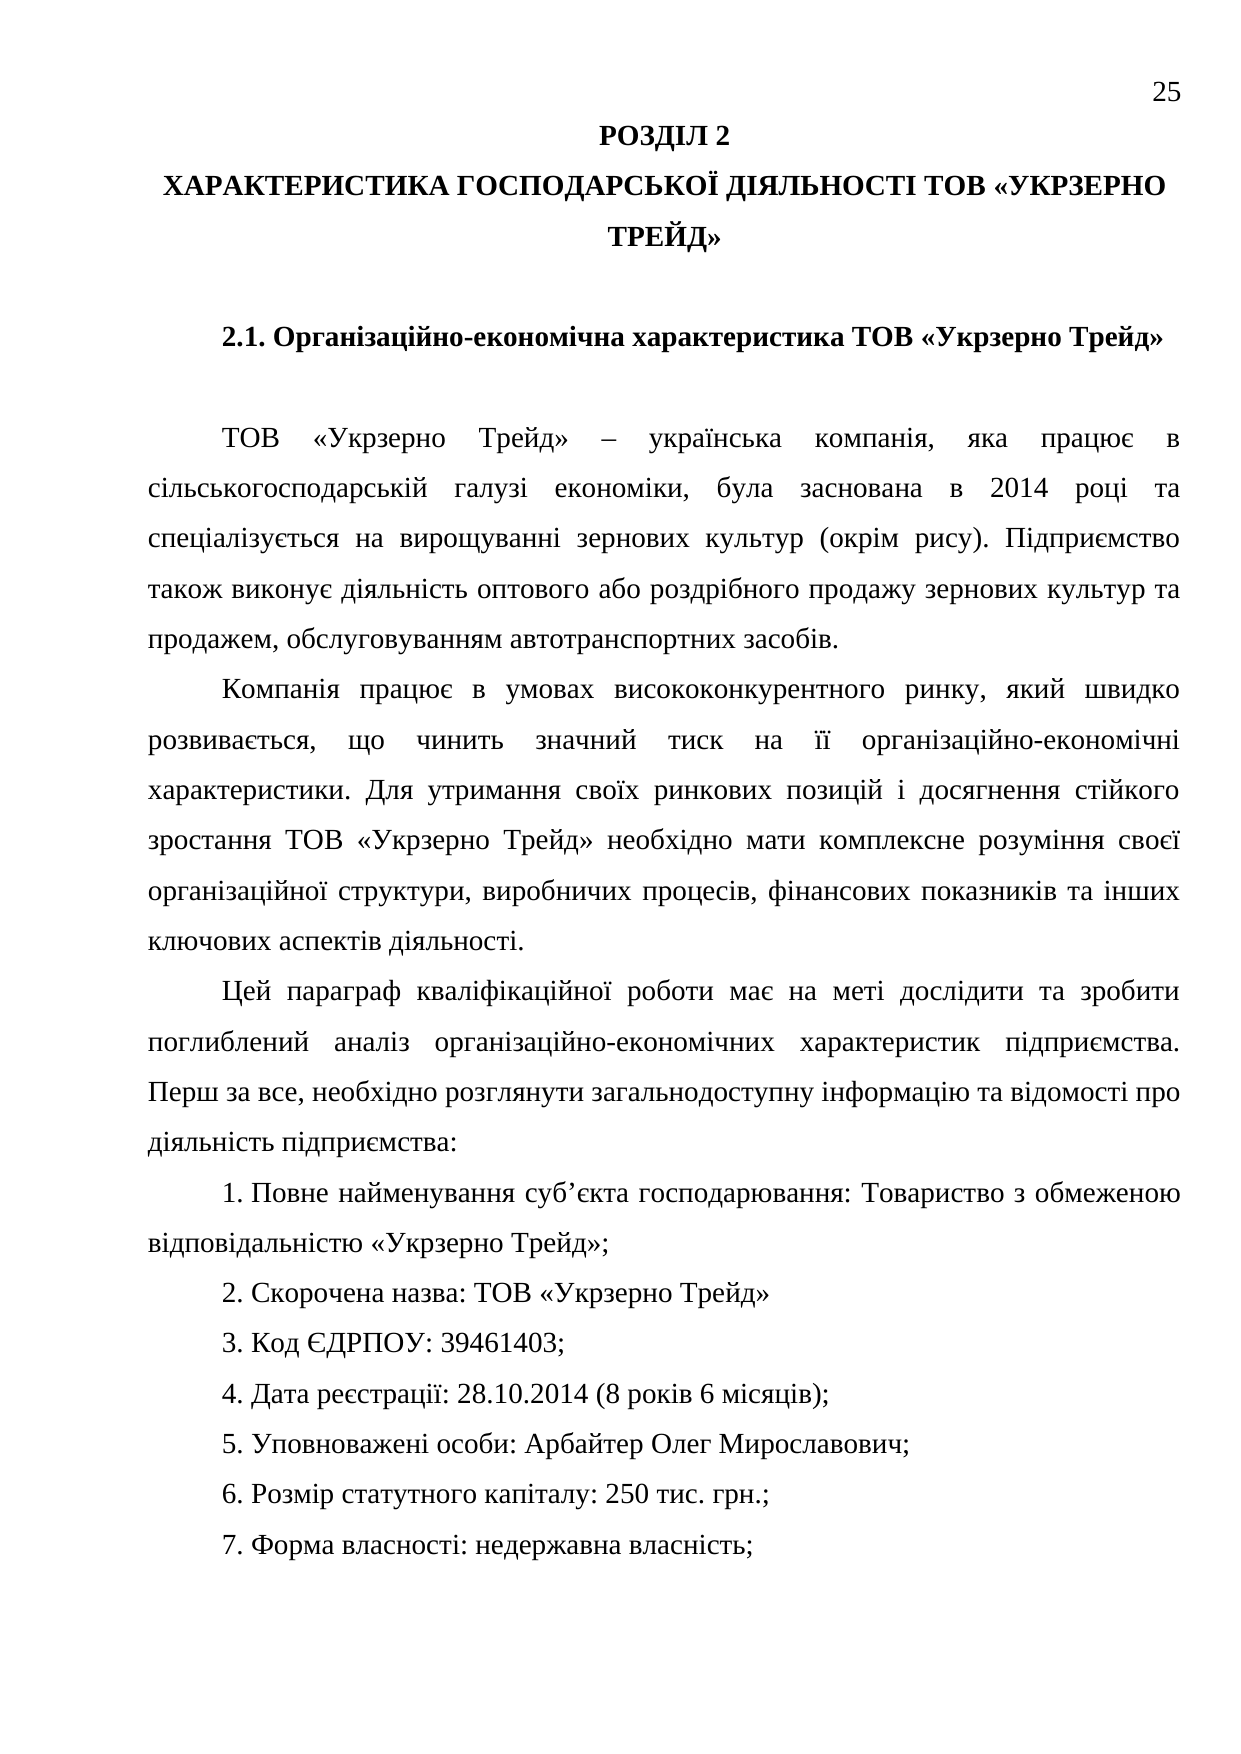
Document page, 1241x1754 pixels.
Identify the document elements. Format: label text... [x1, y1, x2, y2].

text 7. Форма власності: недержавна власність; [148, 1527, 1181, 1560]
text 4. Дата реєстрації: 28.10.2014 (8 років 6 місяців); [148, 1376, 1181, 1409]
text ТОВ «Укрзерно Трейд» – українська компанія, яка працює в сільськогосподарській галузі економіки, була заснована в 2014 році та спеціалізується на вирощуванні зернових культур (окрім рису). Підприємство також виконує діяльність оптового або роздрібного продажу зернових культур та продажем, обслуговуванням автотранспортних засобів. [148, 420, 1181, 655]
text 2. Скорочена назва: ТОВ «Укрзерно Трейд» [148, 1275, 1181, 1309]
text РОЗДІЛ 2 [148, 118, 1181, 152]
text ХАРАКТЕРИСТИКА ГОСПОДАРСЬКОЇ ДІЯЛЬНОСТІ ТОВ «УКРЗЕРНО ТРЕЙД» [148, 168, 1181, 252]
text Цей параграф кваліфікаційної роботи має на меті дослідити та зробити поглиблений аналіз організаційно-економічних характеристик підприємства. Перш за все, необхідно розглянути загальнодоступну інформацію та відомості про діяльність підприємства: [148, 973, 1181, 1158]
text Компанія працює в умовах висококонкурентного ринку, який швидко розвивається, що чинить значний тиск на її організаційно-економічні характеристики. Для утримання своїх ринкових позицій і досягнення стійкого зростання ТОВ «Укрзерно Трейд» необхідно мати комплексне розуміння своєї організаційної структури, виробничих процесів, фінансових показників та інших ключових аспектів діяльності. [148, 672, 1181, 957]
text 2.1. Організаційно-економічна характеристика ТОВ «Укрзерно Трейд» [148, 319, 1181, 353]
text 6. Розмір статутного капіталу: 250 тис. грн.; [148, 1477, 1181, 1510]
text 5. Уповноважені особи: Арбайтер Олег Мирославович; [148, 1426, 1181, 1460]
text 3. Код ЄДРПОУ: 39461403; [148, 1326, 1181, 1359]
text 1. Повне найменування суб’єкта господарювання: Товариство з обмеженою відповідальністю «Укрзерно Трейд»; [148, 1175, 1181, 1258]
